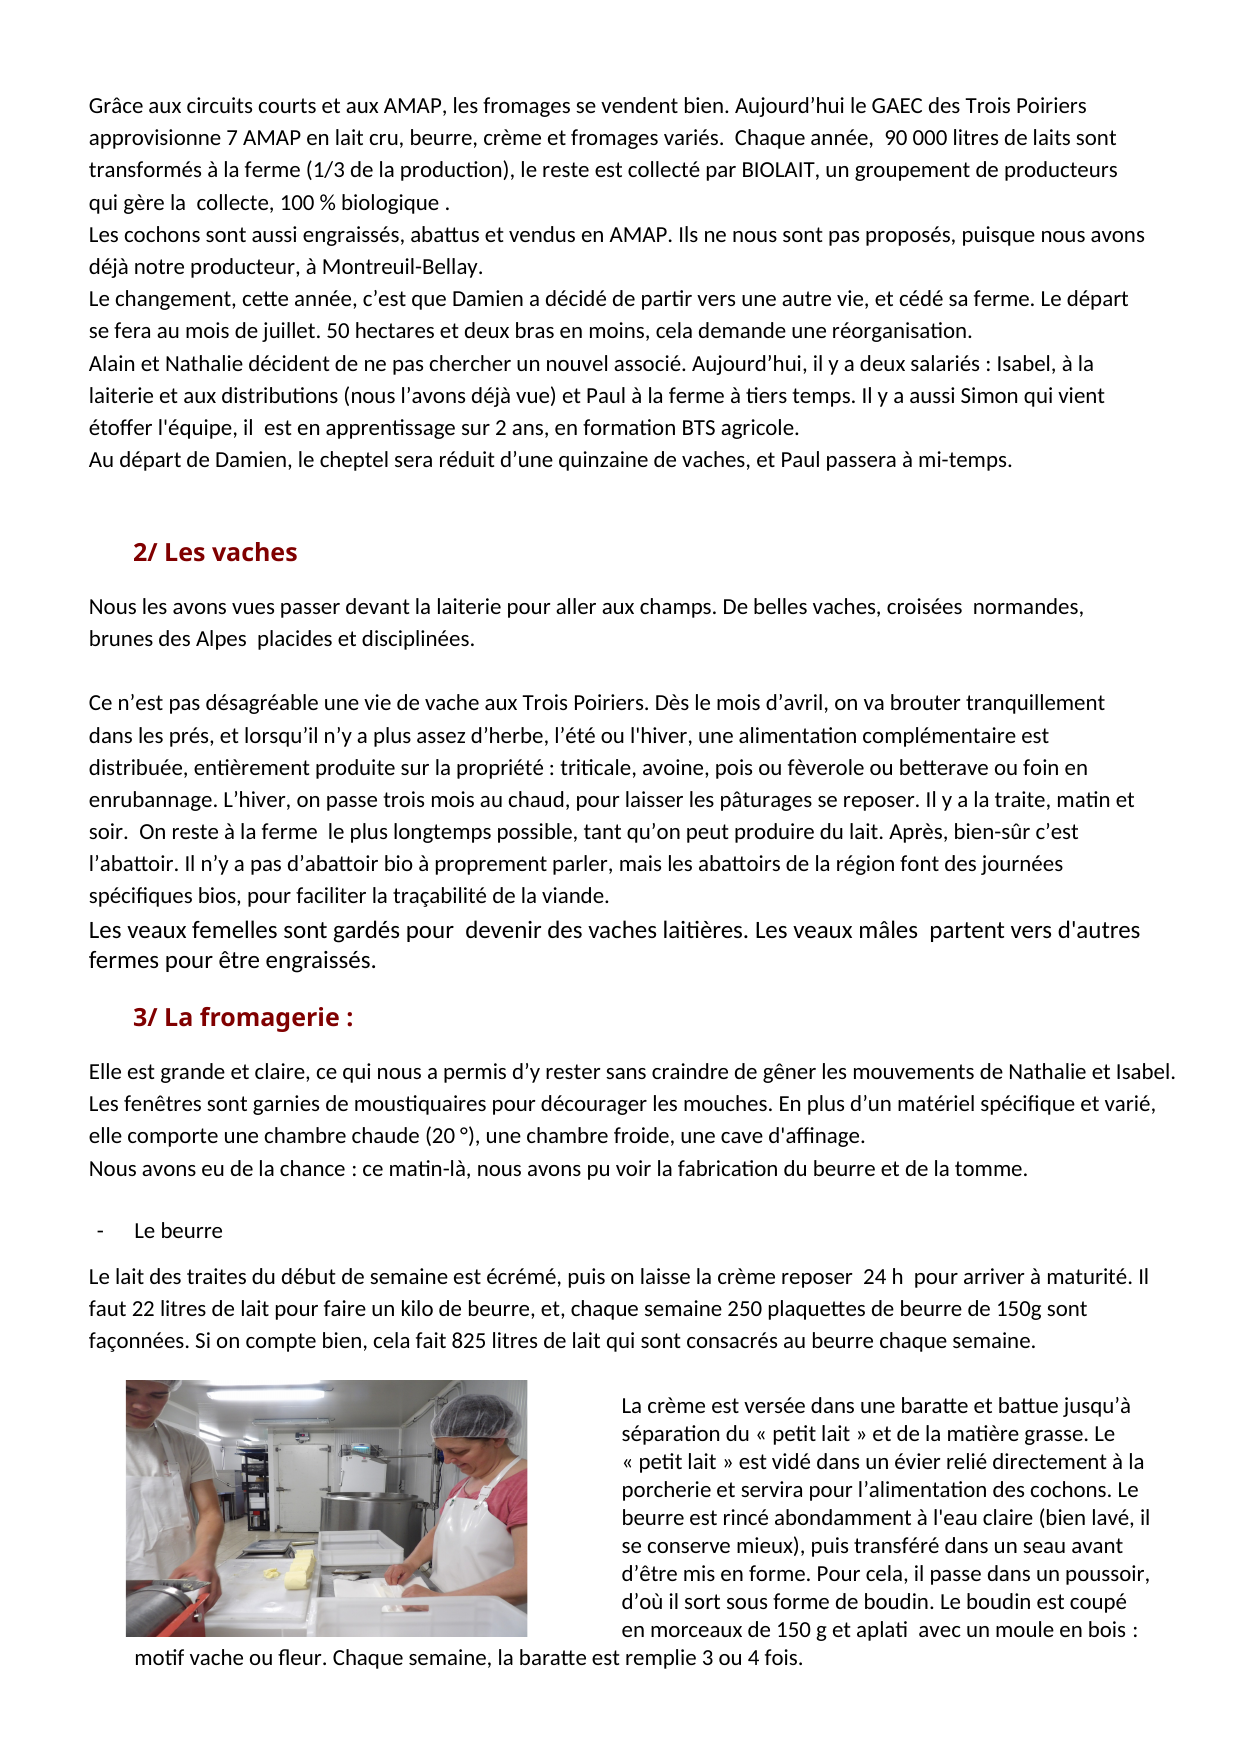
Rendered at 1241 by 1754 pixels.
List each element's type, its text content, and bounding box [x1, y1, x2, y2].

list Elle est grande et claire, ce qui nous a permis d’y rester sans craindre de gêner les mouvements de Nathalie et Isabel. Les fenêtres sont garnies de moustiquaires pour décourager les mouches. En plus d’un matériel spécifique et varié, elle comporte une chambre chaude (20 °), une chambre froide, une cave d'affinage. [89, 1057, 1181, 1149]
list Le beurre [97, 1216, 1181, 1244]
list Le lait des traites du début de semaine est écrémé, puis on laisse la crème reposer 24 h pour arriver à maturité. Il faut 22 litres de lait pour faire un kilo de beurre, et, chaque semaine 250 plaquettes de beurre de 150g sont façonnées. Si on compte bien, cela fait 825 litres de lait qui sont consacrés au beurre chaque semaine. [89, 1262, 1181, 1354]
subtitle 2/ Les vaches [133, 535, 1181, 569]
text Les cochons sont aussi engraissés, abattus et vendus en AMAP. Ils ne nous sont pas proposés, puisque nous avons déjà notre producteur, à Montreuil-Bellay. [89, 220, 1152, 280]
text Grâce aux circuits courts et aux AMAP, les fromages se vendent bien. Aujourd’hui le GAEC des Trois Poiriers approvisionne 7 AMAP en lait cru, beurre, crème et fromages variés. Chaque année, 90 000 litres de laits sont transformés à la ferme (1/3 de la production), le reste est collecté par BIOLAIT, un groupement de producteurs qui gère la collecte, 100 % biologique . [89, 91, 1152, 216]
text Ce n’est pas désagréable une vie de vache aux Trois Poiriers. Dès le mois d’avril, on va brouter tranquillement dans les prés, et lorsqu’il n’y a plus assez d’herbe, l’été ou l'hiver, une alimentation complémentaire est distribuée, entièrement produite sur la propriété : triticale, avoine, pois ou fèverole ou betterave ou foin en enrubannage. L’hiver, on passe trois mois au chaud, pour laisser les pâturages se reposer. Il y a la traite, matin et soir. On reste à la ferme le plus longtemps possible, tant qu’on peut produire du lait. Après, bien-sûr c’est l’abattoir. Il n’y a pas d’abattoir bio à proprement parler, mais les abattoirs de la région font des journées spécifiques bios, pour faciliter la traçabilité de la viande. [89, 688, 1152, 910]
picture [125, 1380, 528, 1637]
text Le changement, cette année, c’est que Damien a décidé de partir vers une autre vie, et cédé sa ferme. Le départ se fera au mois de juillet. 50 hectares et deux bras en moins, cela demande une réorganisation. [89, 284, 1152, 344]
text Au départ de Damien, le cheptel sera réduit d’une quinzaine de vaches, et Paul passera à mi-temps. [89, 445, 1152, 473]
text Alain et Nathalie décident de ne pas chercher un nouvel associé. Aujourd’hui, il y a deux salariés : Isabel, à la laiterie et aux distributions (nous l’avons déjà vue) et Paul à la ferme à tiers temps. Il y a aussi Simon qui vient étoffer l'équipe, il est en apprentissage sur 2 ans, en formation BTS agricole. [89, 349, 1152, 441]
subtitle 3/ La fromagerie : [133, 1000, 1181, 1034]
text Nous les avons vues passer devant la laiterie pour aller aux champs. De belles vaches, croisées normandes, brunes des Alpes placides et disciplinées. [89, 592, 1152, 652]
text Les veaux femelles sont gardés pour devenir des vaches laitières. Les veaux mâles partent vers d'autres fermes pour être engraissés. [89, 914, 1181, 975]
list Nous avons eu de la chance : ce matin-là, nous avons pu voir la fabrication du beurre et de la tomme. [89, 1154, 1181, 1182]
